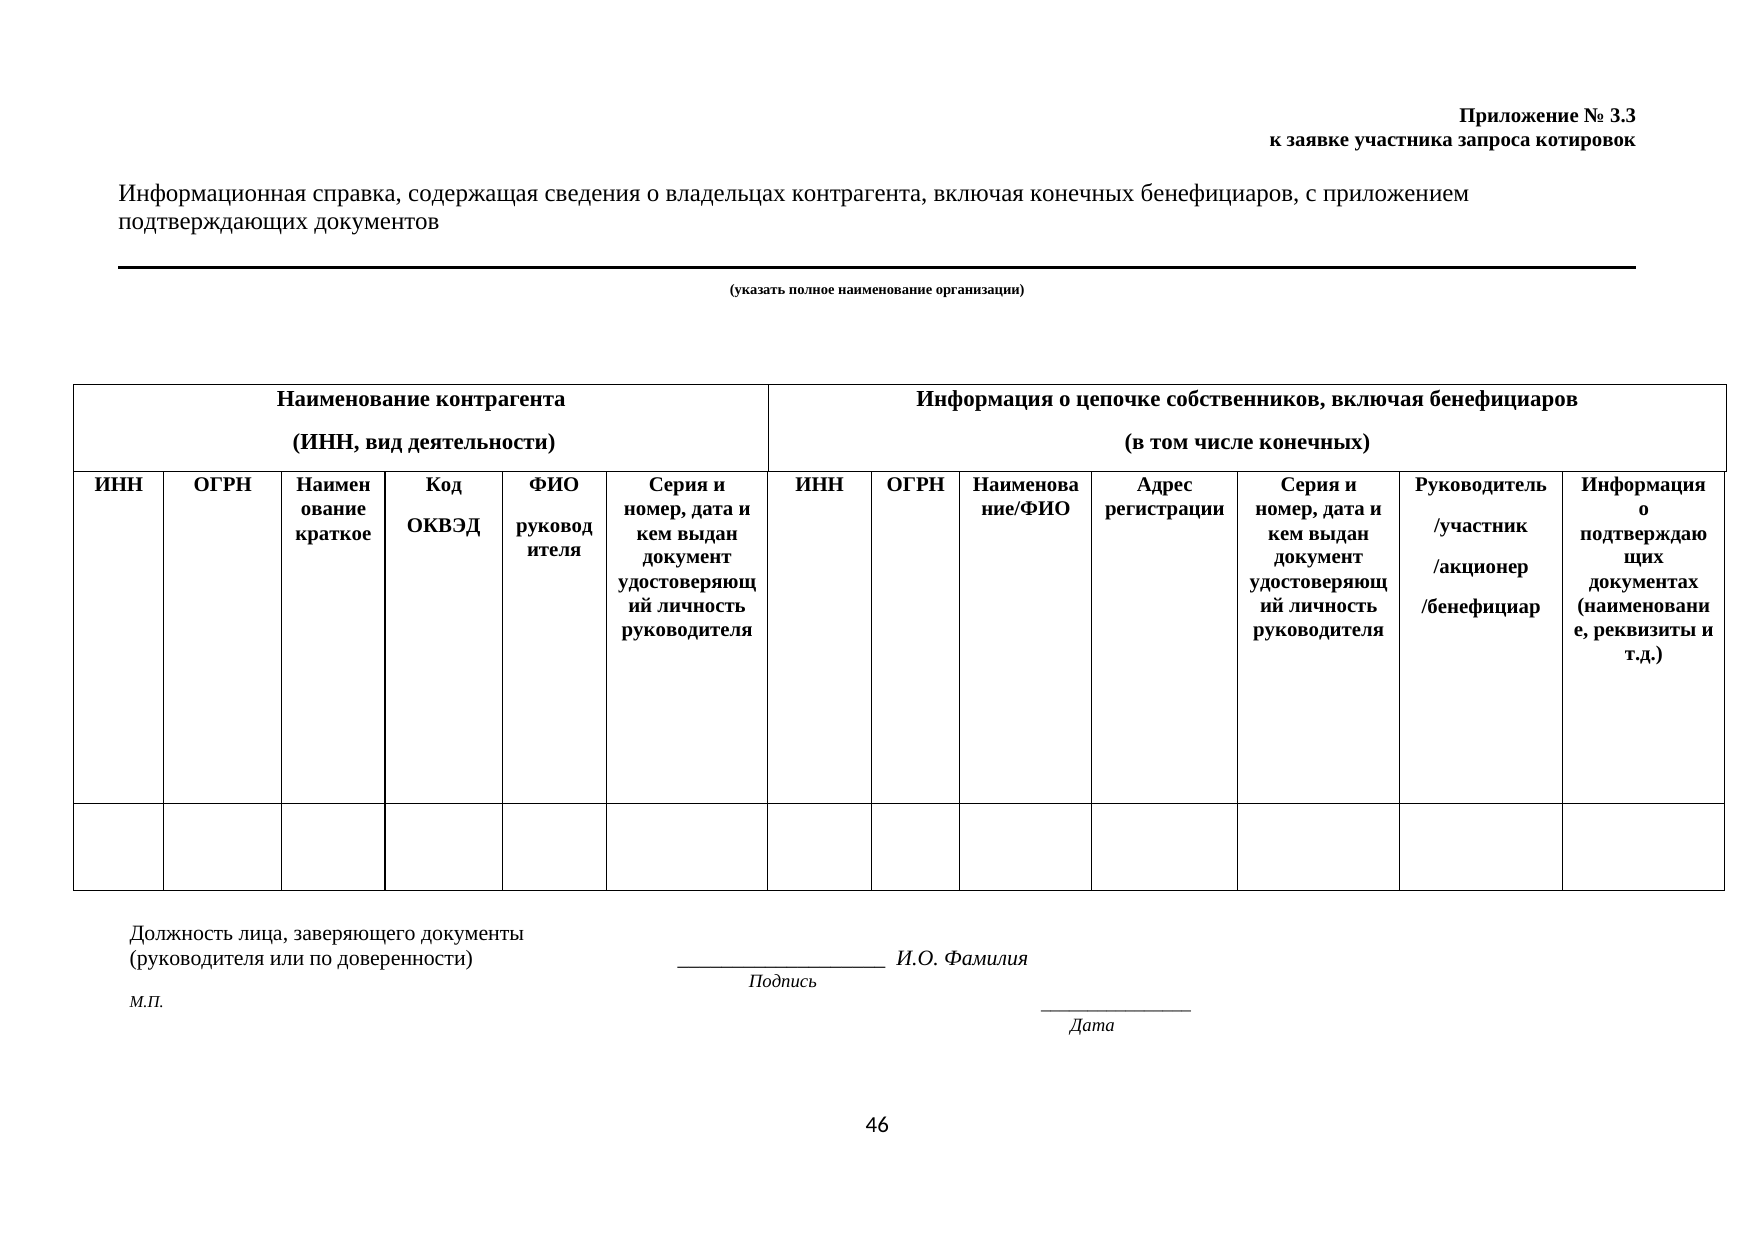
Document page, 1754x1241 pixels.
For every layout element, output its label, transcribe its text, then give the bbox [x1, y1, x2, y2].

table_cell Код ОКВЭД [386, 472, 502, 803]
table_cell [1563, 804, 1724, 890]
table_cell [386, 804, 502, 890]
table_cell ИНН [74, 472, 163, 803]
table_cell ОГРН [164, 472, 281, 803]
table_cell ФИО руководителя [503, 472, 606, 803]
table_cell Серия и номер, дата и кем выдан документ удостоверяющий личность руководителя [607, 472, 767, 803]
table_header Наименование контрагента (ИНН, вид деятельности) [74, 385, 768, 471]
table_cell Наименование краткое [282, 472, 384, 803]
table_header Информация о цепочке собственников, включая бенефициаров (в том числе конечных) [769, 385, 1726, 471]
table_cell [282, 804, 384, 890]
text к заявке участника запроса котировок [118, 127, 1636, 151]
table_header Должность лица, заверяющего документы (руководителя или по доверенности) [118, 920, 661, 992]
table_cell [503, 804, 606, 890]
table_cell ОГРН [872, 472, 959, 803]
text Информационная справка, содержащая сведения о владельцах контрагента, включая конечных бенефициаров, с приложением подтверждающих документов [118, 178, 1636, 235]
table_cell Информация о подтверждающих документах (наименование, реквизиты и т.д.) [1563, 472, 1724, 803]
table_cell [164, 804, 281, 890]
table_cell [960, 804, 1091, 890]
table_cell [1238, 804, 1399, 890]
table_cell [872, 804, 959, 890]
text (указать полное наименование организации) [118, 269, 1636, 298]
table_cell [1092, 804, 1237, 890]
table_cell ________________ Дата [661, 992, 1204, 1035]
table_header ___________________ И.О. Фамилия Подпись [661, 920, 1204, 992]
table_cell [768, 804, 871, 890]
text Приложение № 3.3 [118, 103, 1636, 127]
table_cell М.П. [118, 992, 661, 1035]
table_cell Наименование/ФИО [960, 472, 1091, 803]
table_cell [74, 804, 163, 890]
table_cell [1400, 804, 1562, 890]
table_cell Руководитель /участник /акционер /бенефициар [1400, 472, 1562, 803]
table_cell Серия и номер, дата и кем выдан документ удостоверяющий личность руководителя [1238, 472, 1399, 803]
table_cell Адрес регистрации [1092, 472, 1237, 803]
table_cell [607, 804, 767, 890]
table_cell ИНН [768, 472, 871, 803]
